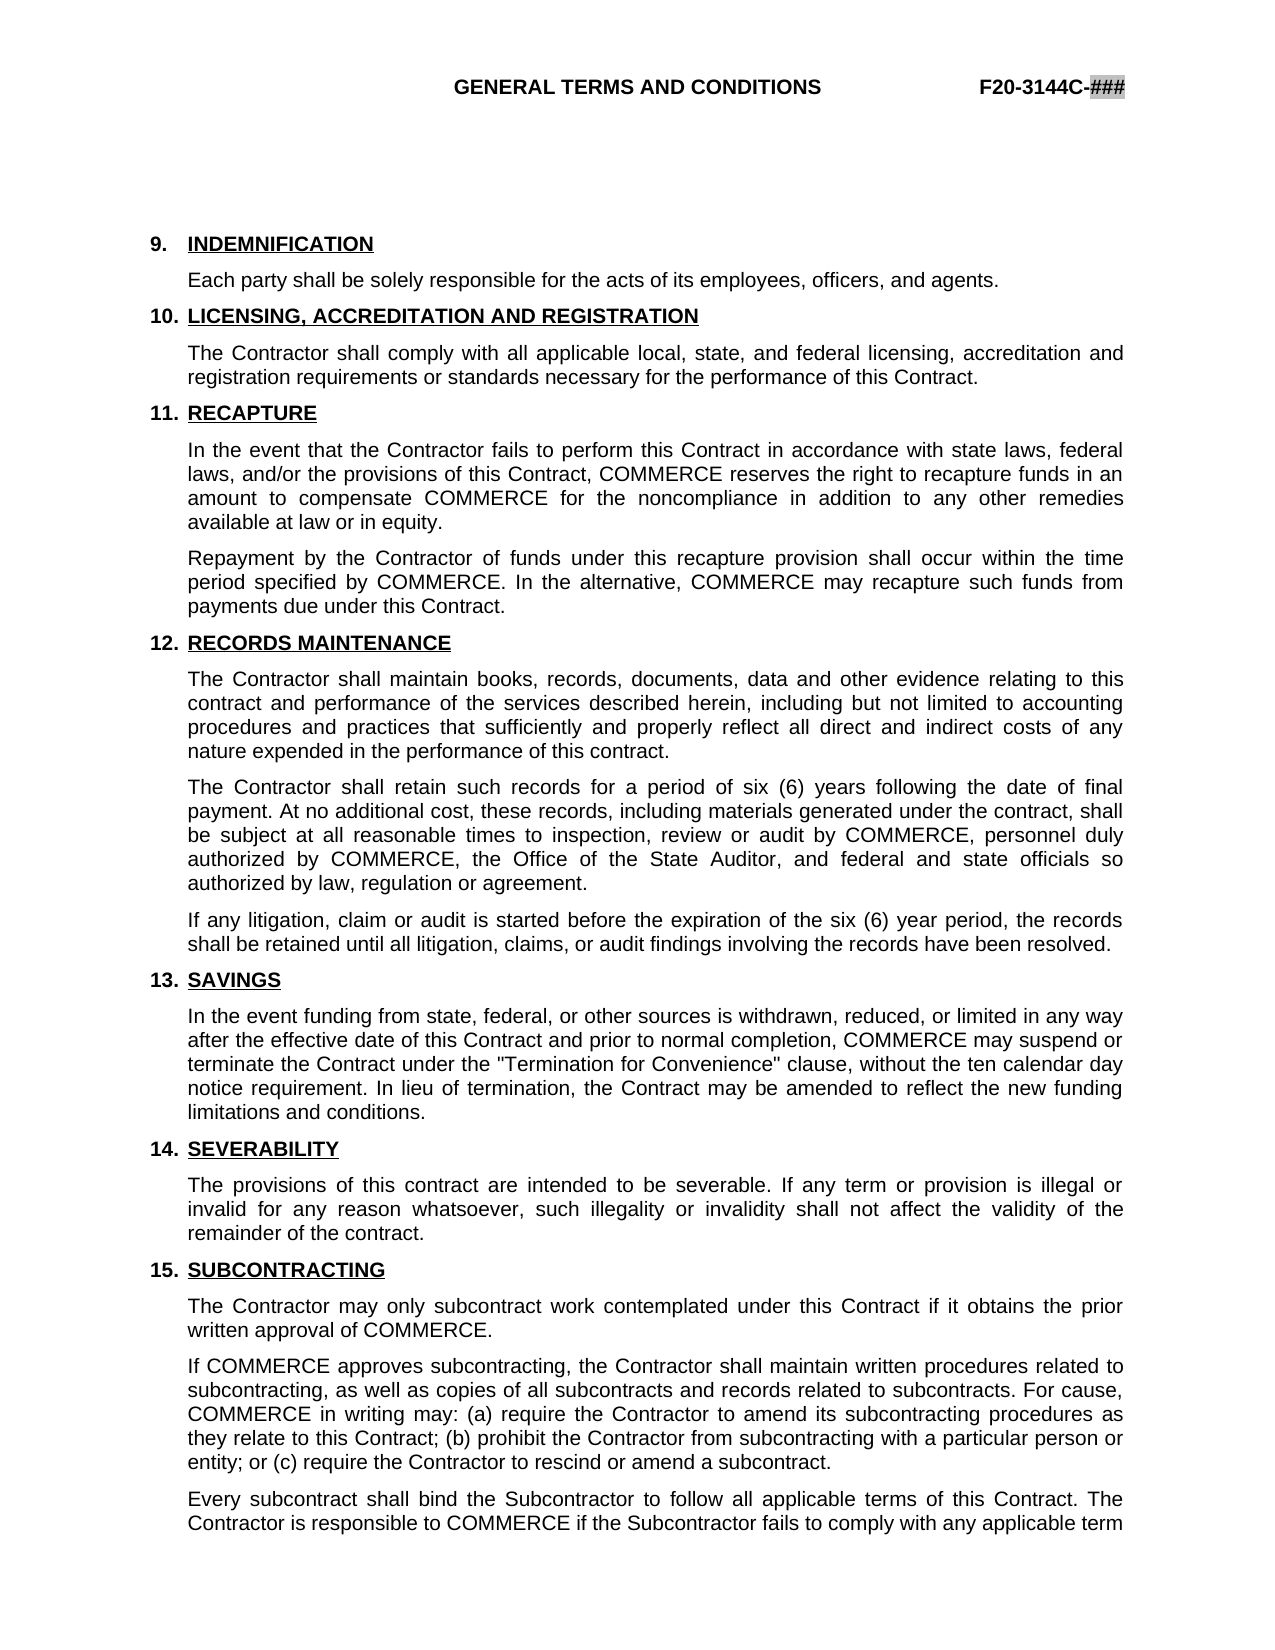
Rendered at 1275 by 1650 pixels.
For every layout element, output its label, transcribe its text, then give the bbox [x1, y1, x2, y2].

text The Contractor shall comply with all applicable local, state, and federal licensing, accreditation and registration requirements or standards necessary for the performance of this Contract. [187, 341, 1125, 389]
text The provisions of this contract are intended to be severable. If any term or provision is illegal or invalid for any reason whatsoever, such illegality or invalidity shall not affect the validity of the remainder of the contract. [187, 1173, 1125, 1245]
list SEVERABILITY [150, 1137, 1125, 1161]
text In the event funding from state, federal, or other sources is withdrawn, reduced, or limited in any way after the effective date of this Contract and prior to normal completion, COMMERCE may suspend or terminate the Contract under the "Termination for Convenience" clause, without the ten calendar day notice requirement. In lieu of termination, the Contract may be amended to reflect the new funding limitations and conditions. [187, 1004, 1125, 1124]
list RECORDS MAINTENANCE [150, 630, 1125, 654]
text The Contractor may only subcontract work contemplated under this Contract if it obtains the prior written approval of COMMERCE. [187, 1294, 1125, 1342]
list LICENSING, ACCREDITATION AND REGISTRATION [150, 304, 1125, 328]
text The Contractor shall maintain books, records, documents, data and other evidence relating to this contract and performance of the services described herein, including but not limited to accounting procedures and practices that sufficiently and properly reflect all direct and indirect costs of any nature expended in the performance of this contract. [187, 667, 1125, 763]
text Each party shall be solely responsible for the acts of its employees, officers, and agents. [150, 268, 1125, 292]
text If any litigation, claim or audit is started before the expiration of the six (6) year period, the records shall be retained until all litigation, claims, or audit findings involving the records have been resolved. [187, 907, 1125, 955]
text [187, 1487, 1125, 1534]
list RECAPTURE [150, 401, 1125, 425]
text In the event that the Contractor fails to perform this Contract in accordance with state laws, federal laws, and/or the provisions of this Contract, COMMERCE reserves the right to recapture funds in an amount to compensate COMMERCE for the noncompliance in addition to any other remedies available at law or in equity. [187, 438, 1125, 533]
list SUBCONTRACTING [150, 1257, 1125, 1281]
list SAVINGS [150, 968, 1125, 992]
text Repayment by the Contractor of funds under this recapture provision shall occur within the time period specified by COMMERCE. In the alternative, COMMERCE may recapture such funds from payments due under this Contract. [187, 546, 1125, 618]
list INDEMNIFICATION [150, 231, 1125, 255]
text If COMMERCE approves subcontracting, the Contractor shall maintain written procedures related to subcontracting, as well as copies of all subcontracts and records related to subcontracts. For cause, COMMERCE in writing may: (a) require the Contractor to amend its subcontracting procedures as they relate to this Contract; (b) prohibit the Contractor from subcontracting with a particular person or entity; or (c) require the Contractor to rescind or amend a subcontract. [187, 1354, 1125, 1474]
text The Contractor shall retain such records for a period of six (6) years following the date of final payment. At no additional cost, these records, including materials generated under the contract, shall be subject at all reasonable times to inspection, review or audit by COMMERCE, personnel duly authorized by COMMERCE, the Office of the State Auditor, and federal and state officials so authorized by law, regulation or agreement. [187, 775, 1125, 895]
